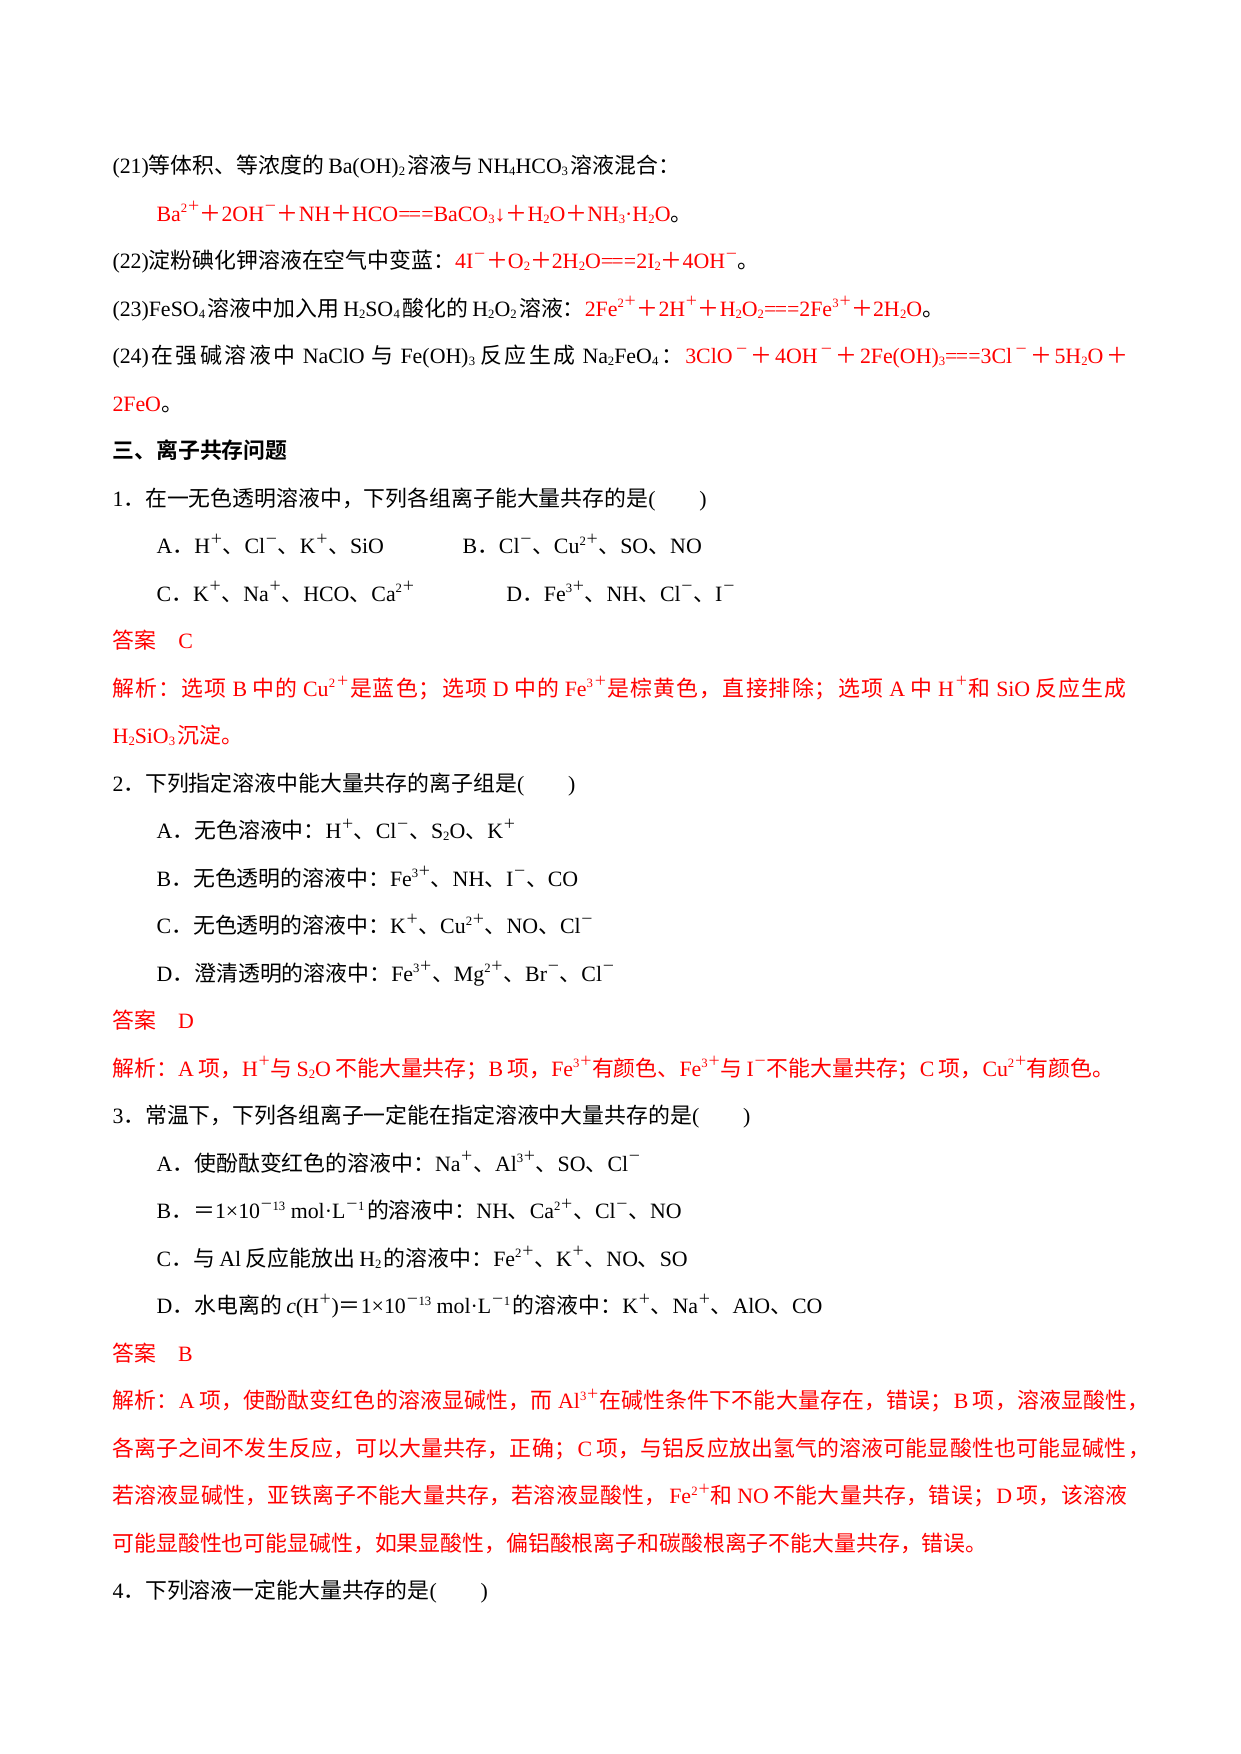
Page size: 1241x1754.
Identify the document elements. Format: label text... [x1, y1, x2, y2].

text (22)淀粉­碘化钾溶液在空气中变蓝：4I－＋O2＋2H2O===2I2＋4OH－。 [112, 243, 1128, 275]
text 三、离子共存问题 [112, 433, 1128, 465]
text 答案 C [112, 623, 1128, 655]
text 解析：选项B中的Cu2＋是蓝色；选项D中的Fe3＋是棕黄色，直接排除；选项A中H＋和SiO反应生成H2SiO3沉淀。 [112, 671, 1128, 750]
text B．＝1×10－13 mol·L－1的溶液中：NH、Ca2＋、Cl－、NO [156, 1193, 1128, 1225]
text C．与Al反应能放出H2的溶液中：Fe2＋、K＋、NO、SO [156, 1241, 1128, 1272]
text 解析：A项，H＋与S2O不能大量共存；B项，Fe3＋有颜色、Fe3＋与I－不能大量共存；C项，Cu2＋有颜色。 [112, 1051, 1128, 1082]
text 3．常温下，下列各组离子一定能在指定溶液中大量共存的是( ) [112, 1098, 1128, 1130]
text (21)等体积、等浓度的Ba(OH)2溶液与NH4HCO3溶液混合： [112, 148, 1128, 180]
text (23)FeSO4溶液中加入用H2SO4酸化的H2O2溶液：2Fe2＋＋2H＋＋H2O2===2Fe3＋＋2H2O。 [112, 291, 1128, 322]
text A．H＋、Cl－、K＋、SiO B．Cl－、Cu2＋、SO、NO [156, 528, 1128, 560]
text 1．在一无色透明溶液中，下列各组离子能大量共存的是( ) [112, 481, 1128, 512]
text C．无色透明的溶液中：K＋、Cu2＋、NO、Cl－ [156, 908, 1128, 940]
text A．无色溶液中：H＋、Cl－、S2O、K＋ [156, 813, 1128, 845]
text B．无色透明的溶液中：Fe3＋、NH、I－、CO [156, 861, 1128, 892]
text (24)在强碱溶液中NaClO与Fe(OH)3反应生成Na2FeO4：3ClO－＋4OH－＋2Fe(OH)3===3Cl－＋5H2O＋2FeO。 [112, 338, 1128, 417]
text A．使酚酞变红色的溶液中：Na＋、Al3＋、SO、Cl－ [156, 1146, 1128, 1177]
text 2．下列指定溶液中能大量共存的离子组是( ) [112, 766, 1128, 797]
text D．水电离的c(H＋)＝1×10－13 mol·L－1的溶液中：K＋、Na＋、AlO、CO [156, 1288, 1128, 1320]
text D．澄清透明的溶液中：Fe3＋、Mg2＋、Br－、Cl－ [156, 956, 1128, 987]
text C．K＋、Na＋、HCO、Ca2＋ D．Fe3＋、NH、Cl－、I－ [156, 576, 1128, 607]
text 答案 D [112, 1003, 1128, 1035]
text 答案 B [112, 1336, 1128, 1367]
text Ba2＋＋2OH－＋NH＋HCO===BaCO3↓＋H2O＋NH3·H2O。 [112, 196, 1128, 227]
text 解析：A项，使酚酞变红色的溶液显碱性，而Al3＋在碱性条件下不能大量存在，错误；B项，溶液显酸性，各离子之间不发生反应，可以大量共存，正确；C项，与铝反应放出氢气的溶液可能显酸性也可能显碱性，若溶液显碱性，亚铁离子不能大量共存，若溶液显酸性，Fe2＋和NO不能大量共存，错误；D项，该溶液可能显酸性也可能显碱性，如果显酸性，偏铝酸根离子和碳酸根离子不能大量共存，错误。 [112, 1383, 1128, 1557]
text 4．下列溶液一定能大量共存的是( ) [112, 1573, 1128, 1605]
